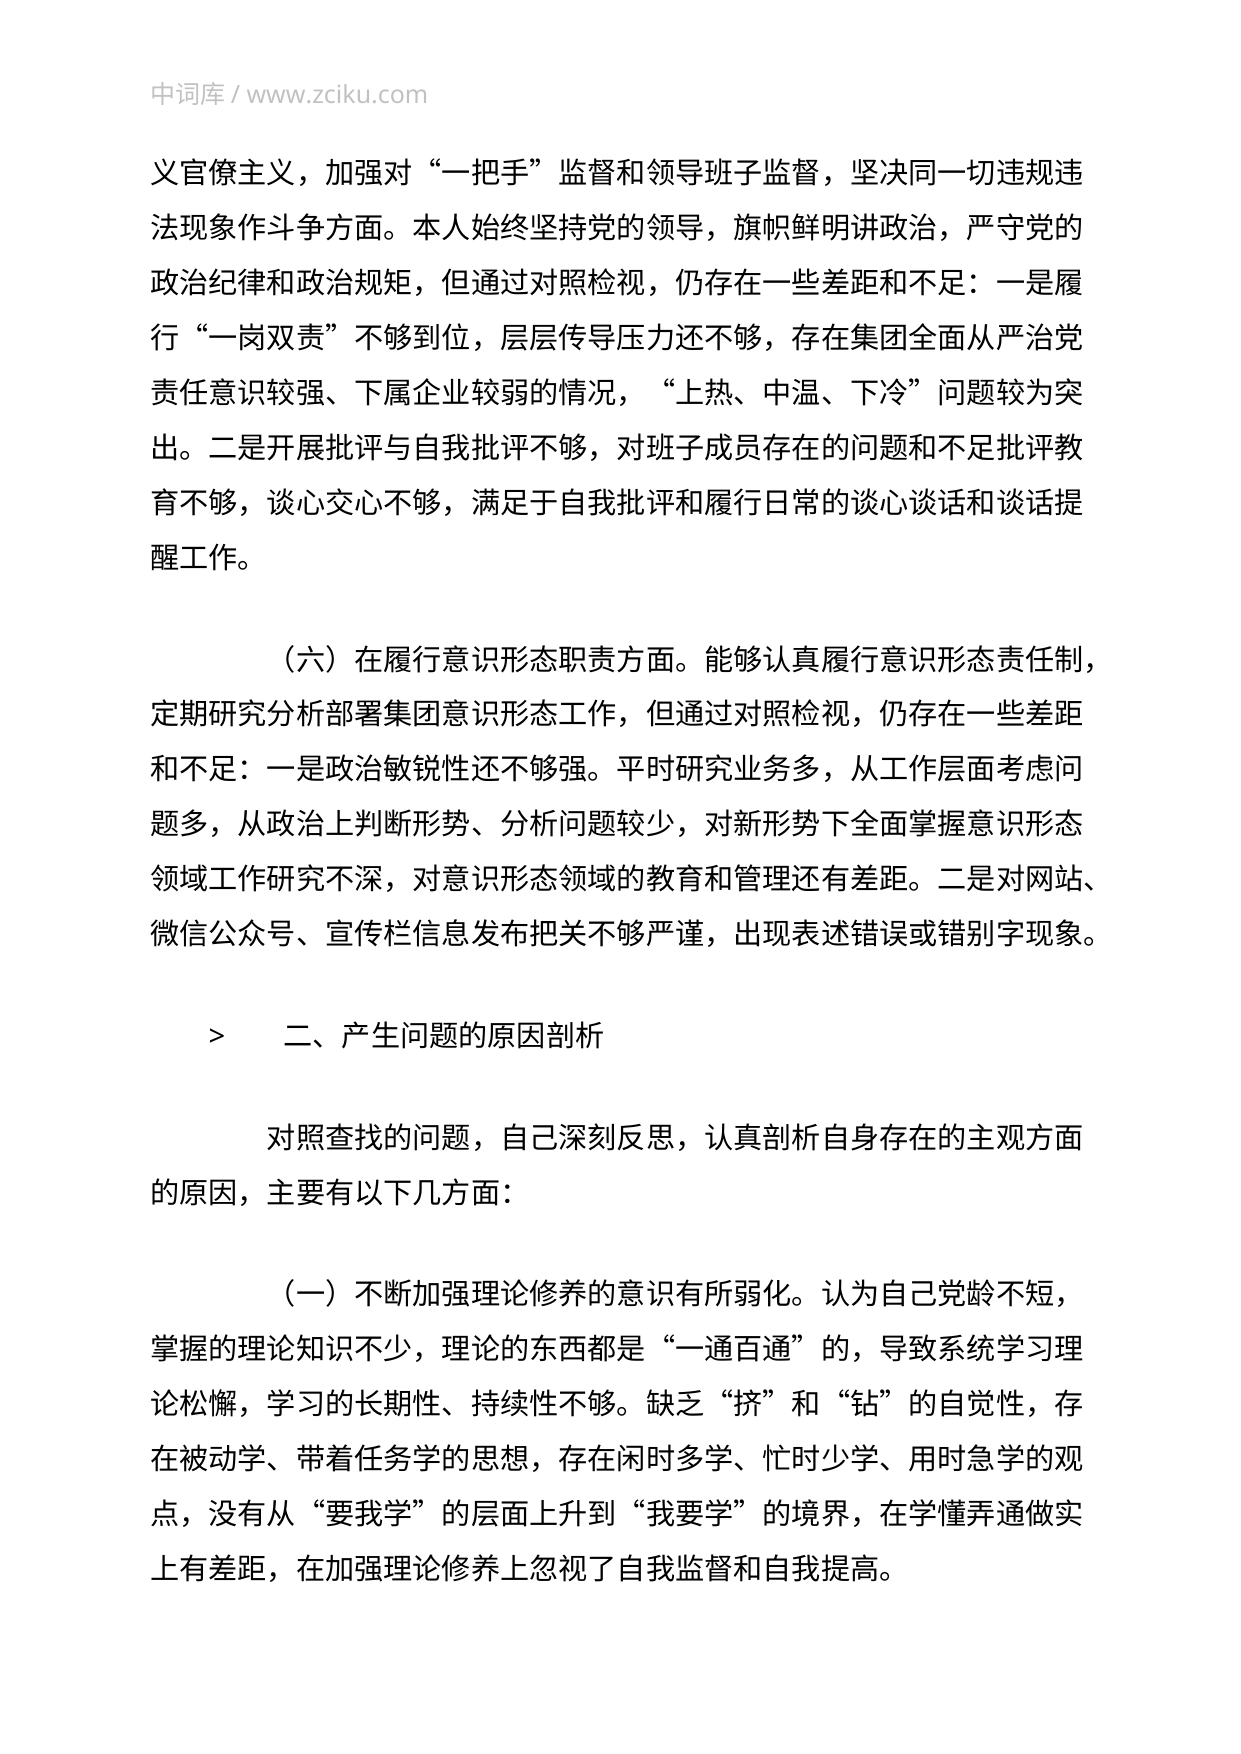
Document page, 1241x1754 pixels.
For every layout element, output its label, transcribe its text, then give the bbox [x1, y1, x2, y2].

text （一）不断加强理论修养的意识有所弱化。认为自己党龄不短，掌握的理论知识不少，理论的东西都是“一通百通”的，导致系统学习理论松懈，学习的长期性、持续性不够。缺乏“挤”和“钻”的自觉性，存在被动学、带着任务学的思想，存在闲时多学、忙时少学、用时急学的观点，没有从“要我学”的层面上升到“我要学”的境界，在学懂弄通做实上有差距，在加强理论修养上忽视了自我监督和自我提高。 [150, 1271, 1090, 1588]
text （六）在履行意识形态职责方面。能够认真履行意识形态责任制，定期研究分析部署集团意识形态工作，但通过对照检视，仍存在一些差距和不足：一是政治敏锐性还不够强。平时研究业务多，从工作层面考虑问题多，从政治上判断形势、分析问题较少，对新形势下全面掌握意识形态领域工作研究不深，对意识形态领域的教育和管理还有差距。二是对网站、微信公众号、宣传栏信息发布把关不够严谨，出现表述错误或错别字现象。 [150, 636, 1090, 953]
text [150, 150, 1090, 577]
text > 二、产生问题的原因剖析 [150, 1012, 1090, 1055]
text 对照查找的问题，自己深刻反思，认真剖析自身存在的主观方面的原因，主要有以下几方面： [150, 1114, 1090, 1211]
